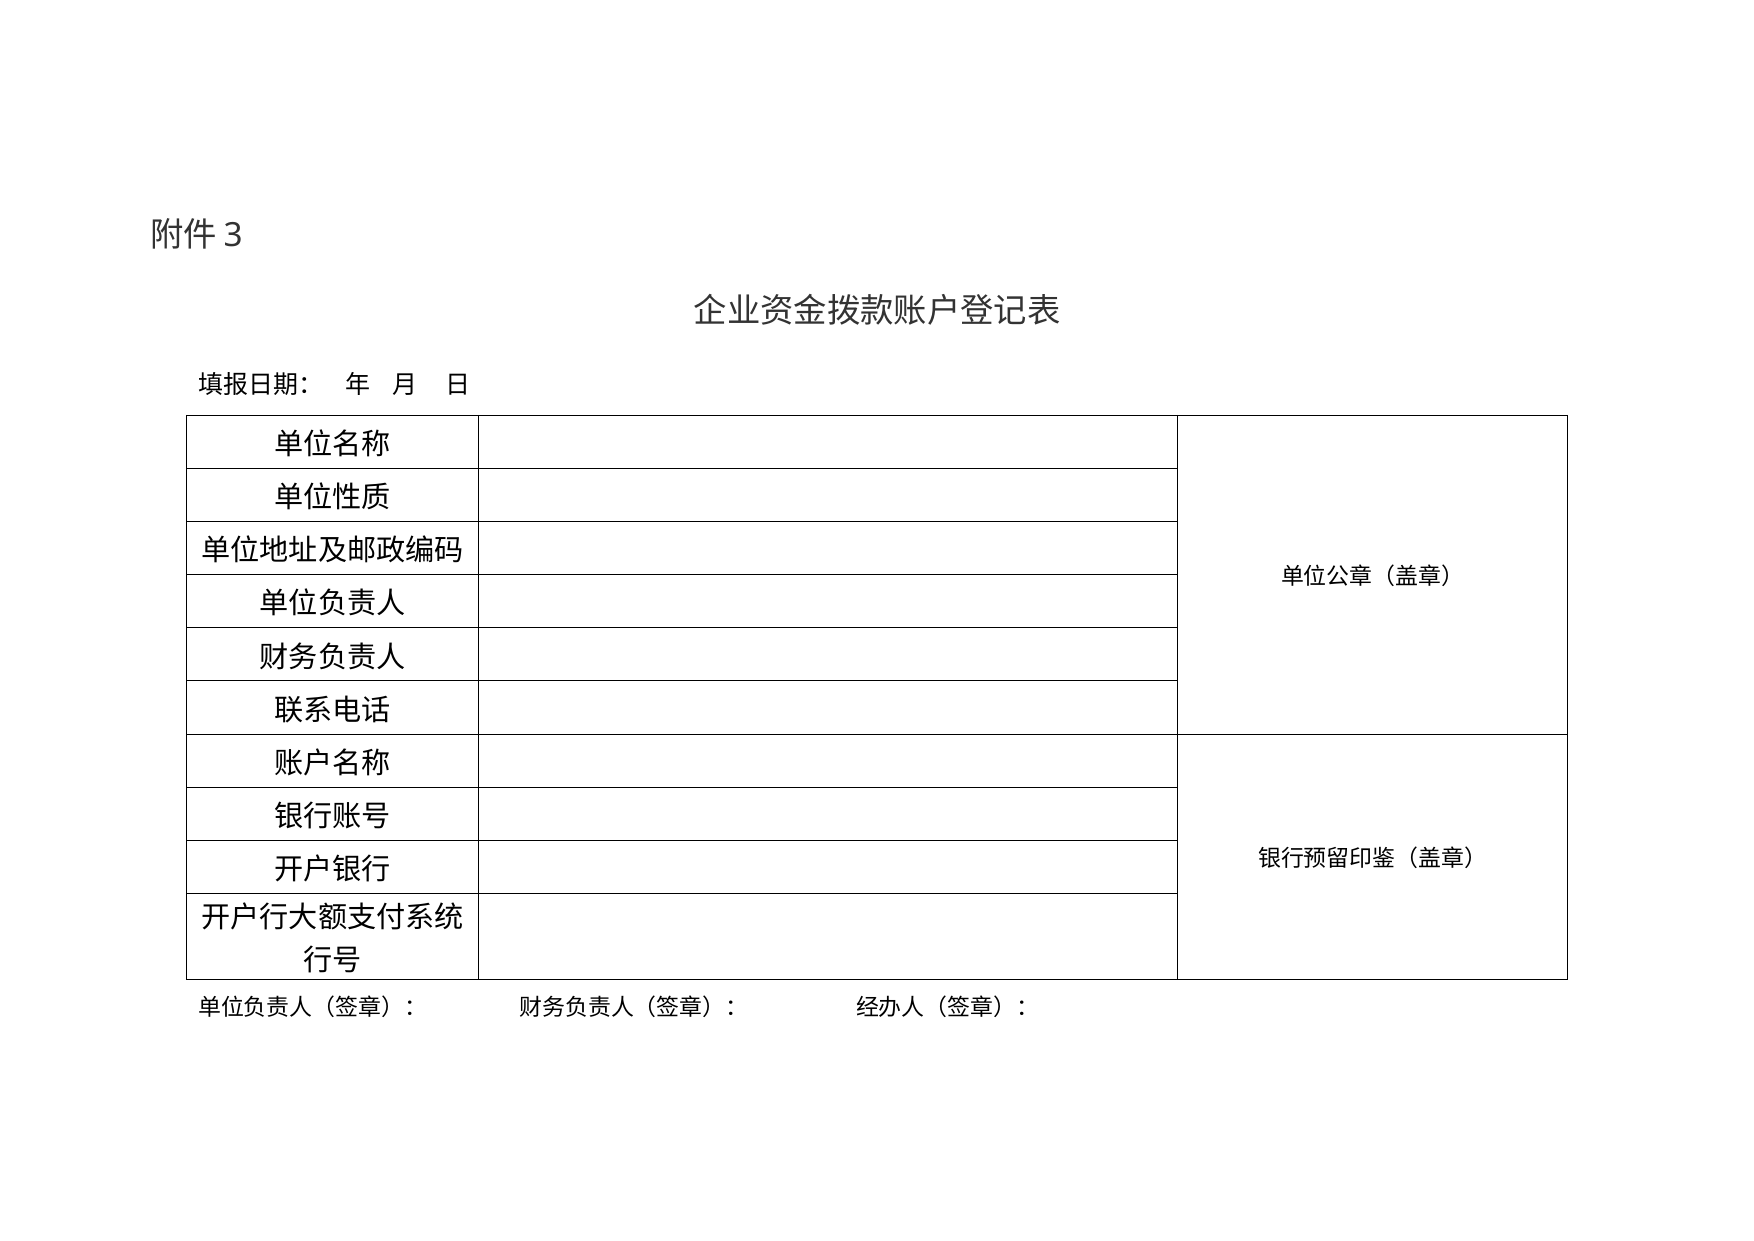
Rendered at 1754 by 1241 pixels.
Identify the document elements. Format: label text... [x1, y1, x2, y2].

table_cell [479, 894, 1177, 978]
table_cell 财务负责人 [187, 628, 478, 680]
table_cell 单位性质 [187, 469, 478, 521]
table_cell [479, 681, 1177, 733]
text 企业资金拨款账户登记表 [150, 274, 1604, 334]
table_cell 单位负责人（签章）： 财务负责人（签章）： 经办人（签章）： [187, 980, 1567, 1032]
text 附件3 [150, 198, 1604, 258]
table_cell 银行账号 [187, 788, 478, 840]
table_cell [479, 416, 1177, 468]
table_cell [479, 841, 1177, 893]
table_cell [479, 735, 1177, 787]
table_cell 单位名称 [187, 416, 478, 468]
table_cell 单位负责人 [187, 575, 478, 627]
table_cell 账户名称 [187, 735, 478, 787]
table_cell 银行预留印鉴（盖章） [1178, 735, 1567, 978]
table_cell [479, 788, 1177, 840]
table_header 填报日期： 年 月 日 [187, 350, 1567, 415]
table_cell [479, 522, 1177, 574]
table_cell 开户行大额支付系统行号 [187, 894, 478, 978]
table_cell 单位公章（盖章） [1178, 416, 1567, 733]
table_cell 单位地址及邮政编码 [187, 522, 478, 574]
table_cell 联系电话 [187, 681, 478, 733]
table_cell [479, 575, 1177, 627]
table_cell [479, 628, 1177, 680]
table_cell 开户银行 [187, 841, 478, 893]
table_cell [479, 469, 1177, 521]
